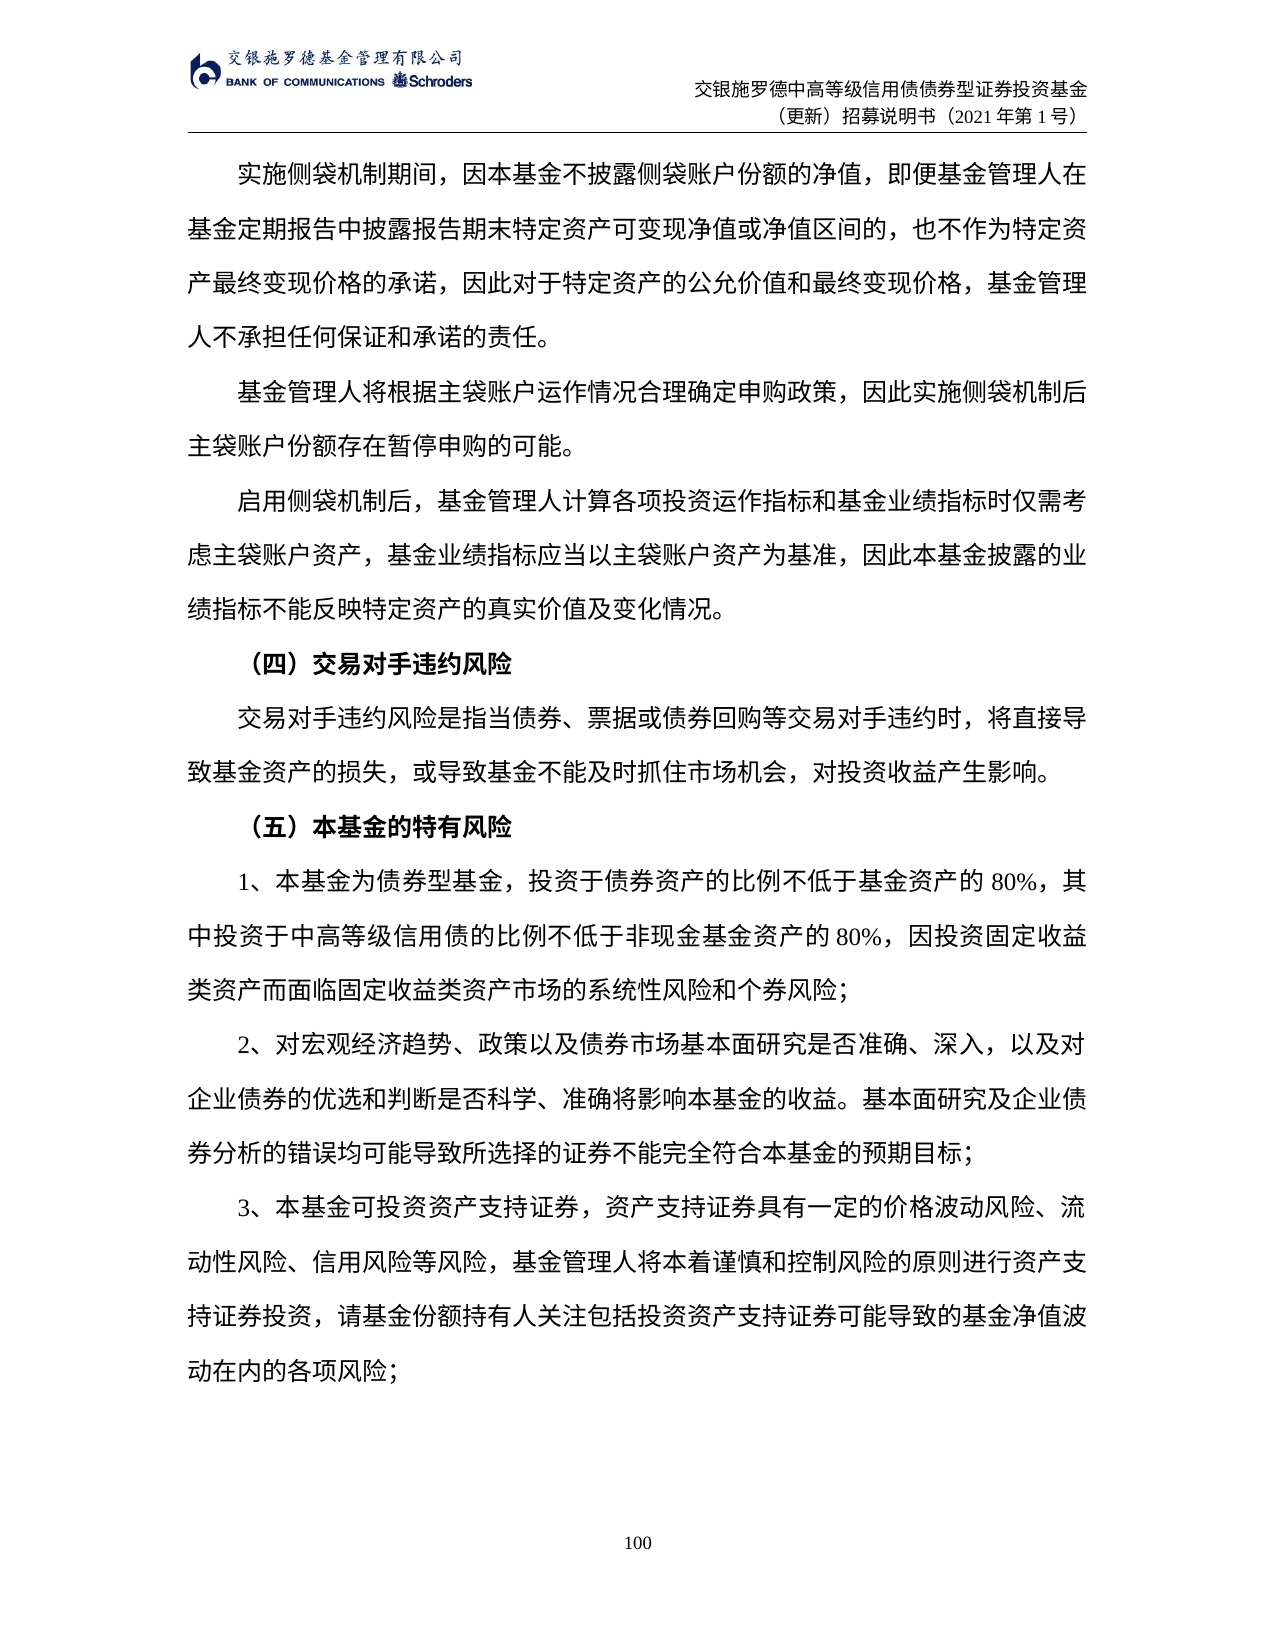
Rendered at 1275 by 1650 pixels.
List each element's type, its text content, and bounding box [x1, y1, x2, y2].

text 基金管理人将根据主袋账户运作情况合理确定申购政策，因此实施侧袋机制后主袋账户份额存在暂停申购的可能。 [187, 372, 1087, 463]
text 3、本基金可投资资产支持证券，资产支持证券具有一定的价格波动风险、流动性风险、信用风险等风险，基金管理人将本着谨慎和控制风险的原则进行资产支持证券投资，请基金份额持有人关注包括投资资产支持证券可能导致的基金净值波动在内的各项风险； [187, 1188, 1087, 1387]
text （四）交易对手违约风险 [187, 644, 1087, 680]
text 2、对宏观经济趋势、政策以及债券市场基本面研究是否准确、深入，以及对企业债券的优选和判断是否科学、准确将影响本基金的收益。基本面研究及企业债券分析的错误均可能导致所选择的证券不能完全符合本基金的预期目标； [187, 1025, 1087, 1170]
text 1、本基金为债券型基金，投资于债券资产的比例不低于基金资产的80%，其中投资于中高等级信用债的比例不低于非现金基金资产的80%，因投资固定收益类资产而面临固定收益类资产市场的系统性风险和个券风险； [187, 862, 1087, 1007]
text （五）本基金的特有风险 [187, 807, 1087, 843]
text 交易对手违约风险是指当债券、票据或债券回购等交易对手违约时，将直接导致基金资产的损失，或导致基金不能及时抓住市场机会，对投资收益产生影响。 [187, 698, 1087, 789]
text 实施侧袋机制期间，因本基金不披露侧袋账户份额的净值，即便基金管理人在基金定期报告中披露报告期末特定资产可变现净值或净值区间的，也不作为特定资产最终变现价格的承诺，因此对于特定资产的公允价值和最终变现价格，基金管理人不承担任何保证和承诺的责任。 [187, 155, 1087, 354]
text 启用侧袋机制后，基金管理人计算各项投资运作指标和基金业绩指标时仅需考虑主袋账户资产，基金业绩指标应当以主袋账户资产为基准，因此本基金披露的业绩指标不能反映特定资产的真实价值及变化情况。 [187, 481, 1087, 626]
picture [190, 50, 472, 89]
